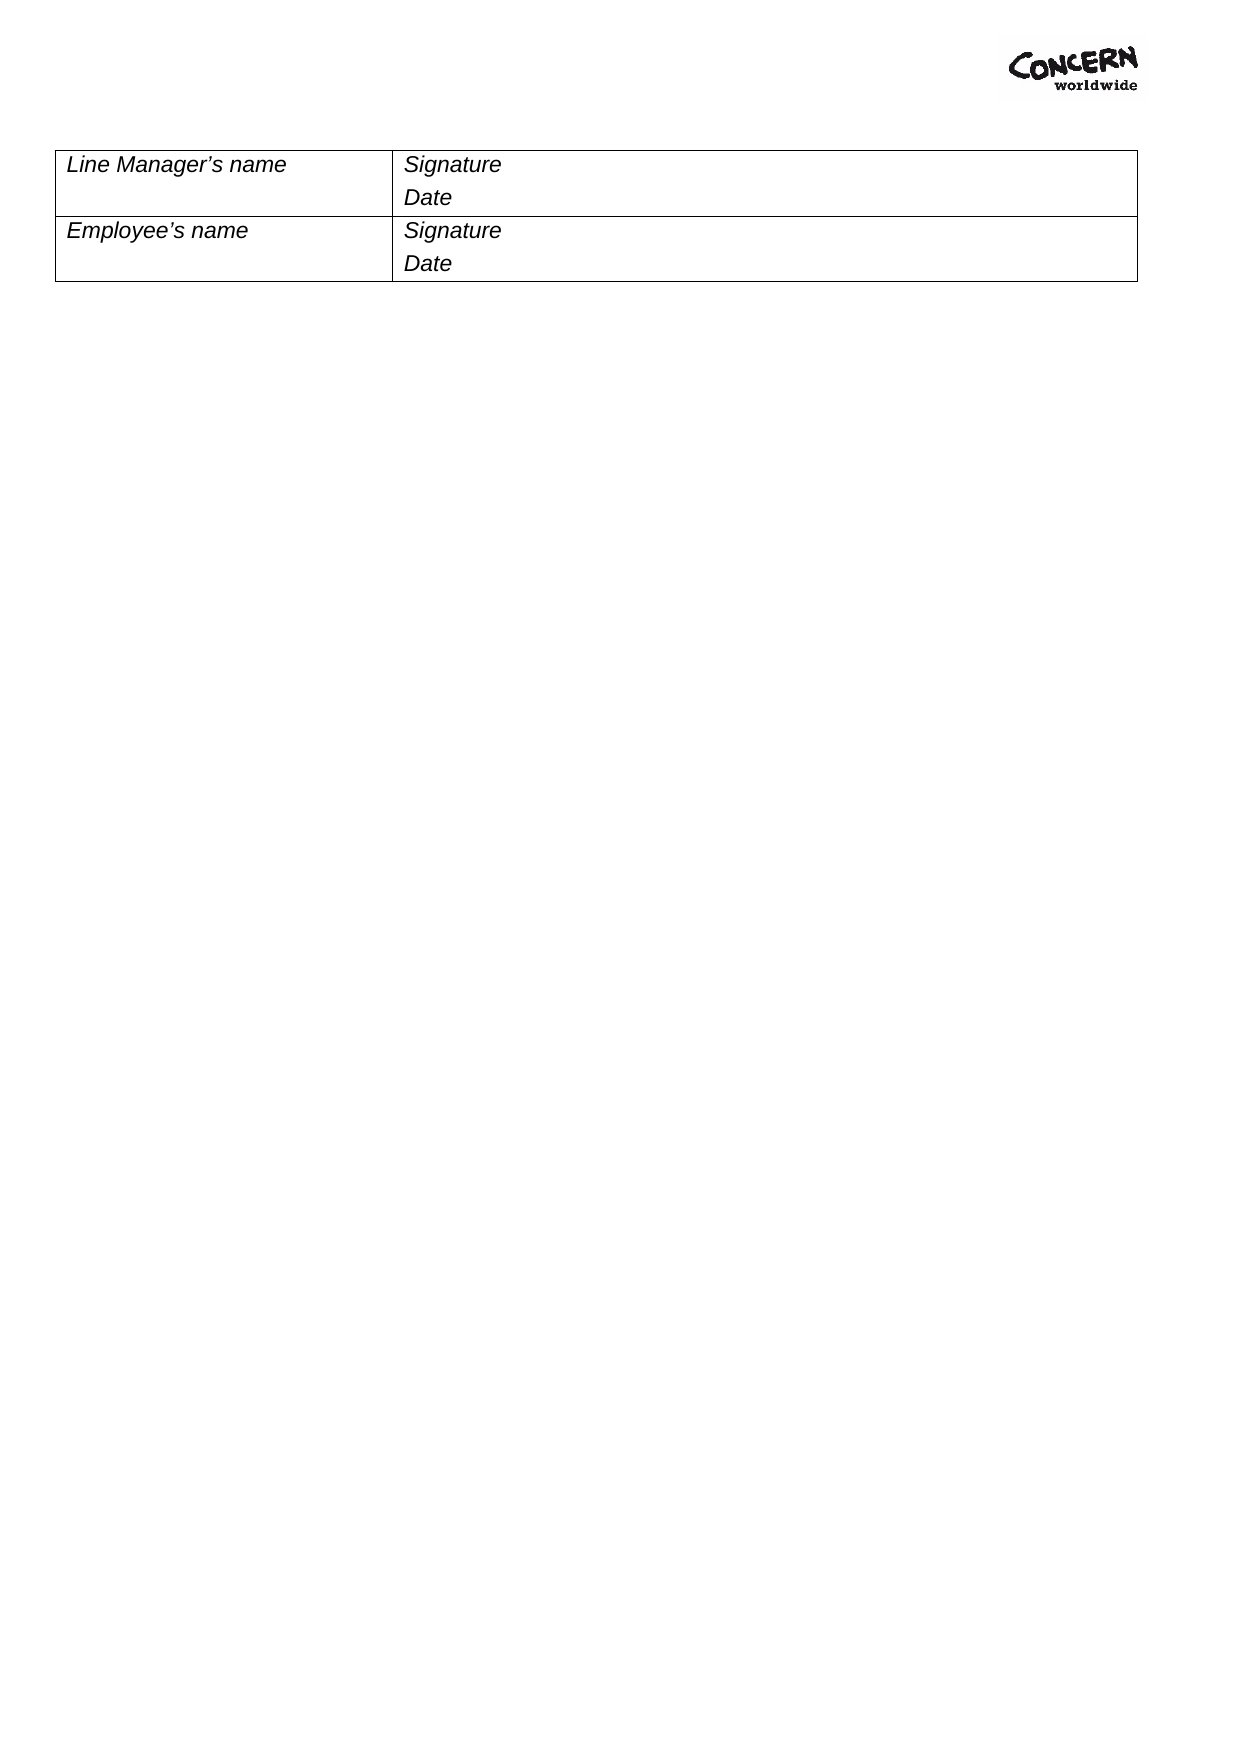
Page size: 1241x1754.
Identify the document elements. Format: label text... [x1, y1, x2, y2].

table_cell Employee’s name [56, 217, 392, 281]
table_header Line Manager’s name [56, 151, 392, 216]
table_cell Date [393, 249, 1137, 281]
table_header Signature [393, 151, 1137, 183]
table_cell Signature [393, 217, 1137, 248]
picture [997, 34, 1149, 102]
table_cell Date [393, 183, 1137, 216]
